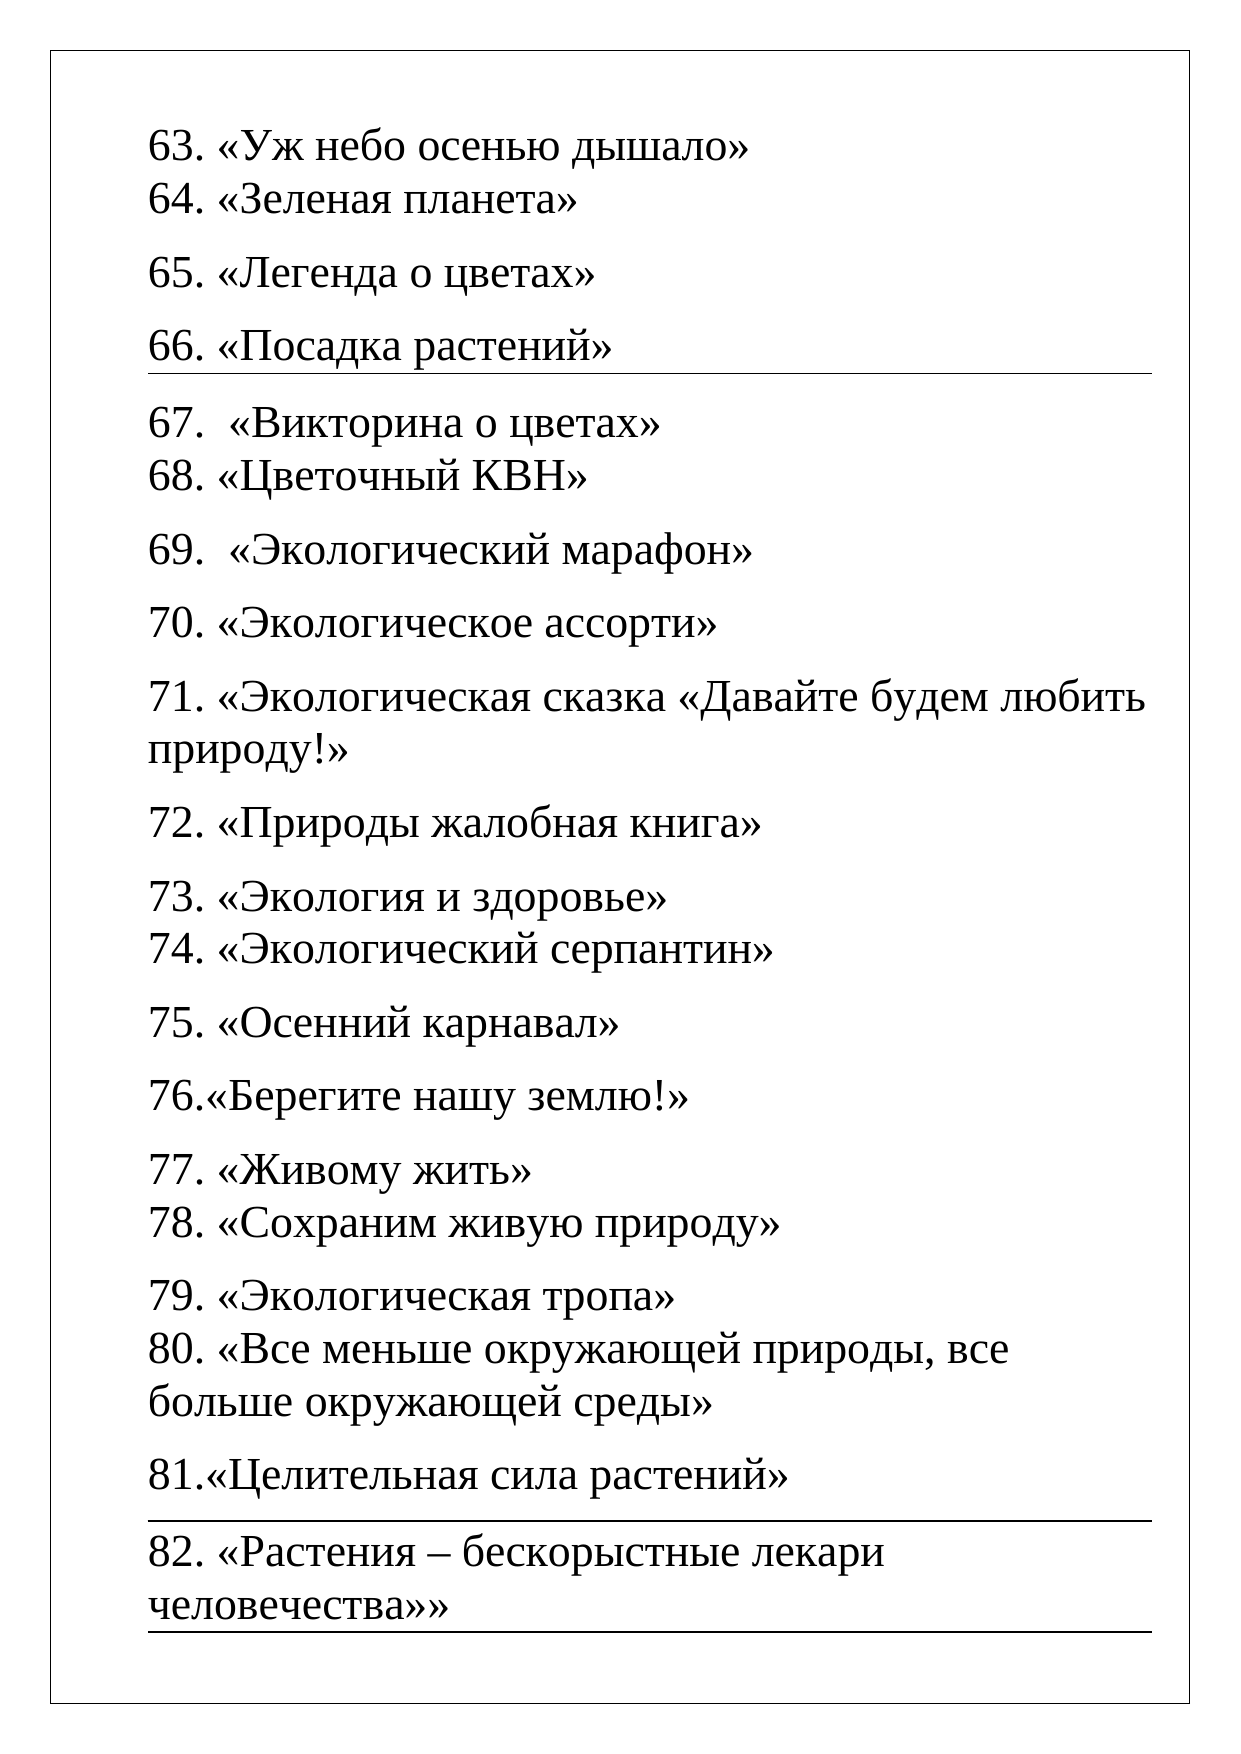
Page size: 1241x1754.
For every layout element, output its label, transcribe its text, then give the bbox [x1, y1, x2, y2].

text 71. «Экологическая сказка «Давайте будем любить природу!» [148, 668, 1152, 774]
text 67. «Викторина о цветах» 68. «Цветочный КВН» [148, 395, 1152, 500]
text 76.«Берегите нашу землю!» [148, 1068, 1152, 1121]
text 75. «Осенний карнавал» [148, 994, 1152, 1047]
text 66. «Посадка растений» [148, 318, 1152, 373]
text 70. «Экологическое ассорти» [148, 595, 1152, 647]
text 72. «Природы жалобная книга» [148, 794, 1152, 847]
text 81.«Целительная сила растений» [148, 1447, 1152, 1499]
text 73. «Экология и здоровье» 74. «Экологический серпантин» [148, 868, 1152, 973]
text 79. «Экологическая тропа» 80. «Все меньше окружающей природы, все больше окружающей среды» [148, 1268, 1152, 1426]
text 63. «Уж небо осенью дышало» 64. «Зеленая планета» [148, 118, 1152, 223]
text 77. «Живому жить» 78. «Сохраним живую природу» [148, 1141, 1152, 1247]
text 65. «Легенда о цветах» [148, 244, 1152, 297]
text 82. «Растения – бескорыстные лекари человечества»» [148, 1522, 1152, 1631]
text 69. «Экологический марафон» [148, 521, 1152, 574]
